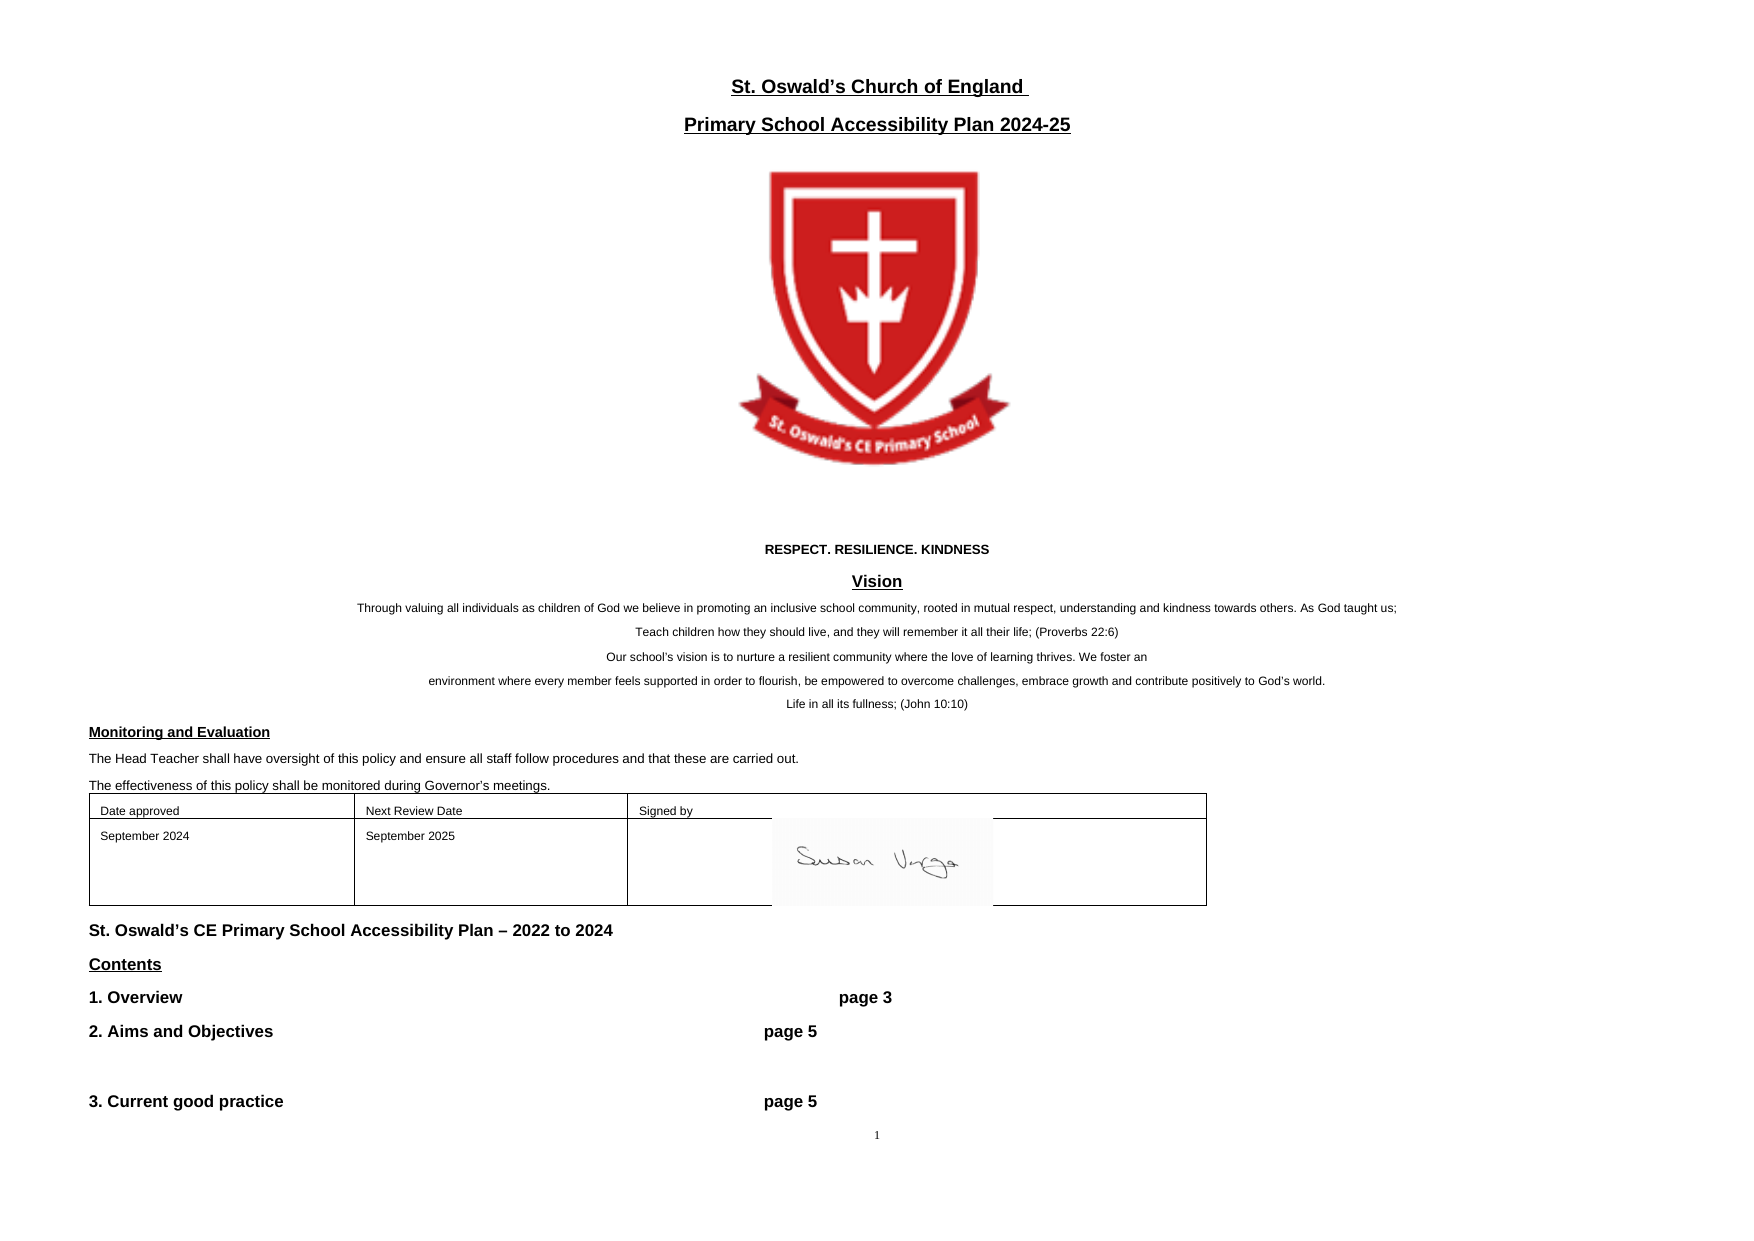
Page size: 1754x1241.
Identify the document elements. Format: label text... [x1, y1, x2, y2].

text Life in all its fullness; (John 10:10) [88, 687, 1665, 711]
table_cell [994, 819, 1206, 905]
text Through valuing all individuals as children of God we believe in promoting an inclusive school community, rooted in mutual respect, understanding and kindness towards others. As God taught us; [88, 591, 1665, 615]
title Vision [88, 558, 1665, 591]
table_cell September 2025 [355, 819, 627, 905]
text Contents [88, 940, 1665, 974]
table_cell September 2024 [90, 819, 354, 905]
picture [725, 136, 1029, 507]
text St. Oswald’s Church of England [88, 59, 1666, 98]
table_header Next Review Date [355, 794, 627, 818]
text The effectiveness of this policy shall be monitored during Governor’s meetings. [88, 767, 1665, 793]
text Teach children how they should live, and they will remember it all their life; (Proverbs 22:6) [88, 615, 1665, 639]
text 2. Aims and Objectives page 5 [88, 1007, 1665, 1041]
text 1. Overview page 3 [88, 974, 1665, 1007]
text RESPECT. RESILIENCE. KINDNESS [88, 531, 1665, 558]
text Monitoring and Evaluation [88, 712, 1665, 740]
text St. Oswald’s CE Primary School Accessibility Plan – 2022 to 2024 [88, 906, 1665, 940]
text environment where every member feels supported in order to flourish, be empowered to overcome challenges, embrace growth and contribute positively to God’s world. [88, 663, 1665, 687]
text The Head Teacher shall have oversight of this policy and ensure all staff follow procedures and that these are carried out. [88, 740, 1665, 767]
table_cell [628, 819, 772, 905]
table_header Date approved [90, 794, 354, 818]
table_header Signed by [628, 794, 1206, 818]
text Primary School Accessibility Plan 2024-25 [88, 98, 1666, 136]
text 3. Current good practice page 5 [88, 1077, 1665, 1111]
text Our school’s vision is to nurture a resilient community where the love of learning thrives. We foster an [88, 639, 1665, 663]
